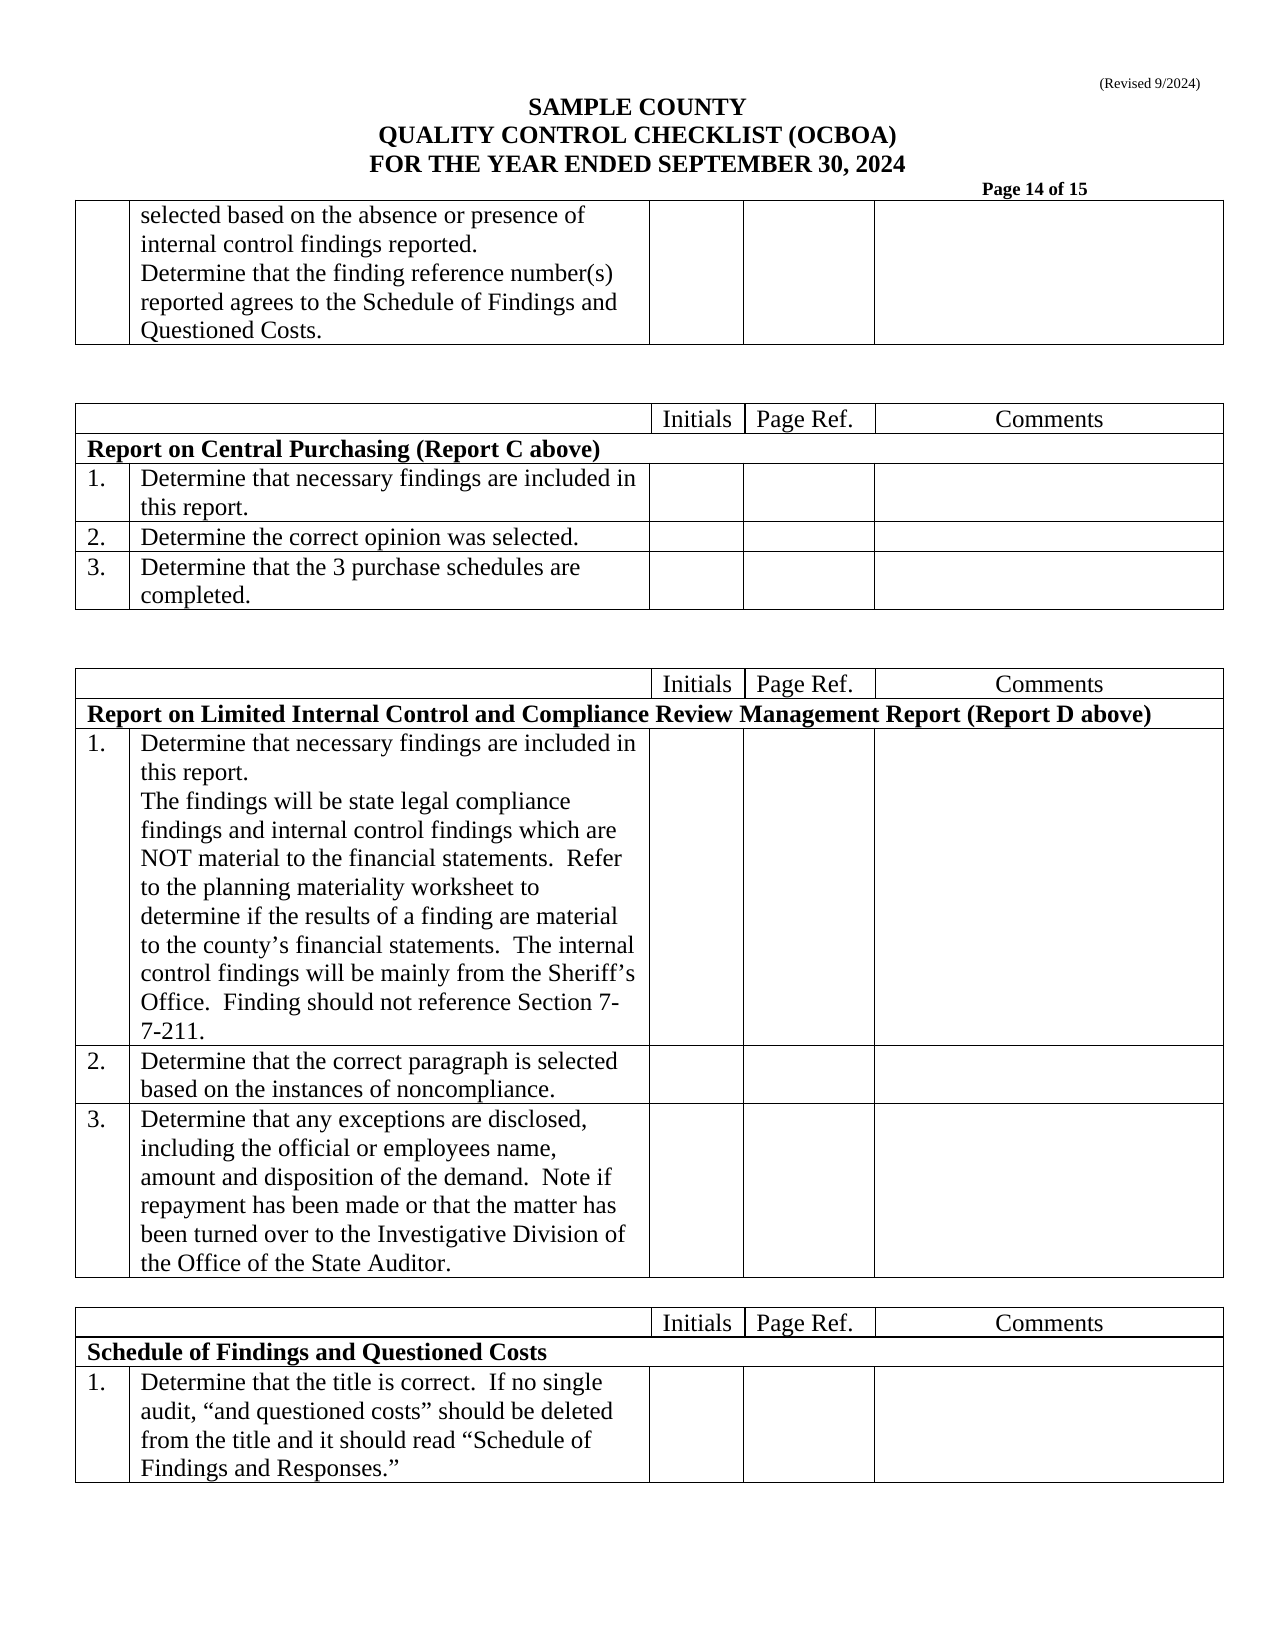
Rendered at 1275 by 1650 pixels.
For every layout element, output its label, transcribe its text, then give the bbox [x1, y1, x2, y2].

table_header Comments [876, 669, 1223, 698]
table_cell Schedule of Findings and Questioned Costs [76, 1338, 1223, 1366]
table_cell 3. [76, 552, 129, 609]
table_header Initials [652, 404, 744, 433]
table_cell Determine that any exceptions are disclosed, including the official or employees name, amount and disposition of the demand. Note if repayment has been made or that the matter has been turned over to the Investigative Division of the Office of the State Auditor. [130, 1104, 649, 1277]
table_cell 1. [76, 464, 129, 521]
table_cell [875, 1367, 1223, 1482]
table_cell [875, 201, 1223, 344]
table_cell Determine the correct opinion was selected. [130, 522, 649, 551]
table_header Page Ref. [746, 404, 875, 433]
table_cell 4. [76, 201, 129, 344]
table_header [76, 404, 651, 433]
table_cell [744, 1104, 874, 1277]
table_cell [130, 201, 649, 344]
table_cell [875, 522, 1223, 551]
table_cell [650, 1367, 743, 1482]
table_cell [650, 729, 743, 1045]
table_cell [744, 1046, 874, 1103]
table_cell Report on Central Purchasing (Report C above) [76, 434, 1223, 462]
table_cell [744, 729, 874, 1045]
table_header Initials [652, 1308, 744, 1336]
table_header [76, 669, 651, 698]
table_cell [744, 464, 874, 521]
table_header Page Ref. [746, 669, 875, 698]
table_cell Determine that necessary findings are included in this report. [130, 464, 649, 521]
table_cell [744, 522, 874, 551]
table_cell Report on Limited Internal Control and Compliance Review Management Report (Report D above) [76, 699, 1223, 727]
table_cell 3. [76, 1104, 129, 1277]
table_cell Determine that the 3 purchase schedules are completed. [130, 552, 649, 609]
table_cell [650, 1104, 743, 1277]
table_cell Determine that the correct paragraph is selected based on the instances of noncompliance. [130, 1046, 649, 1103]
table_cell 1. [76, 729, 129, 1045]
table_cell Determine that necessary findings are included in this report. The findings will be state legal compliance findings and internal control findings which are NOT material to the financial statements. Refer to the planning materiality worksheet to determine if the results of a finding are material to the county’s financial statements. The internal control findings will be mainly from the Sheriff’s Office. Finding should not reference Section 7-7-211. [130, 729, 649, 1045]
table_cell [744, 552, 874, 609]
table_cell [744, 201, 874, 344]
table_cell [744, 1367, 874, 1482]
table_cell [875, 552, 1223, 609]
table_cell [650, 464, 743, 521]
table_cell 2. [76, 1046, 129, 1103]
table_header Comments [876, 404, 1223, 433]
table_cell Determine that the title is correct. If no single audit, “and questioned costs” should be deleted from the title and it should read “Schedule of Findings and Responses.” [130, 1367, 649, 1482]
table_header [76, 1308, 651, 1336]
table_cell [875, 464, 1223, 521]
table_cell [875, 1104, 1223, 1277]
table_header Page Ref. [746, 1308, 875, 1336]
table_cell 2. [76, 522, 129, 551]
table_cell [650, 522, 743, 551]
table_header Initials [652, 669, 744, 698]
table_cell [650, 201, 743, 344]
table_cell [875, 1046, 1223, 1103]
table_cell 1. [76, 1367, 129, 1482]
table_cell [875, 729, 1223, 1045]
table_header Comments [876, 1308, 1223, 1336]
table_cell [650, 552, 743, 609]
table_cell [650, 1046, 743, 1103]
